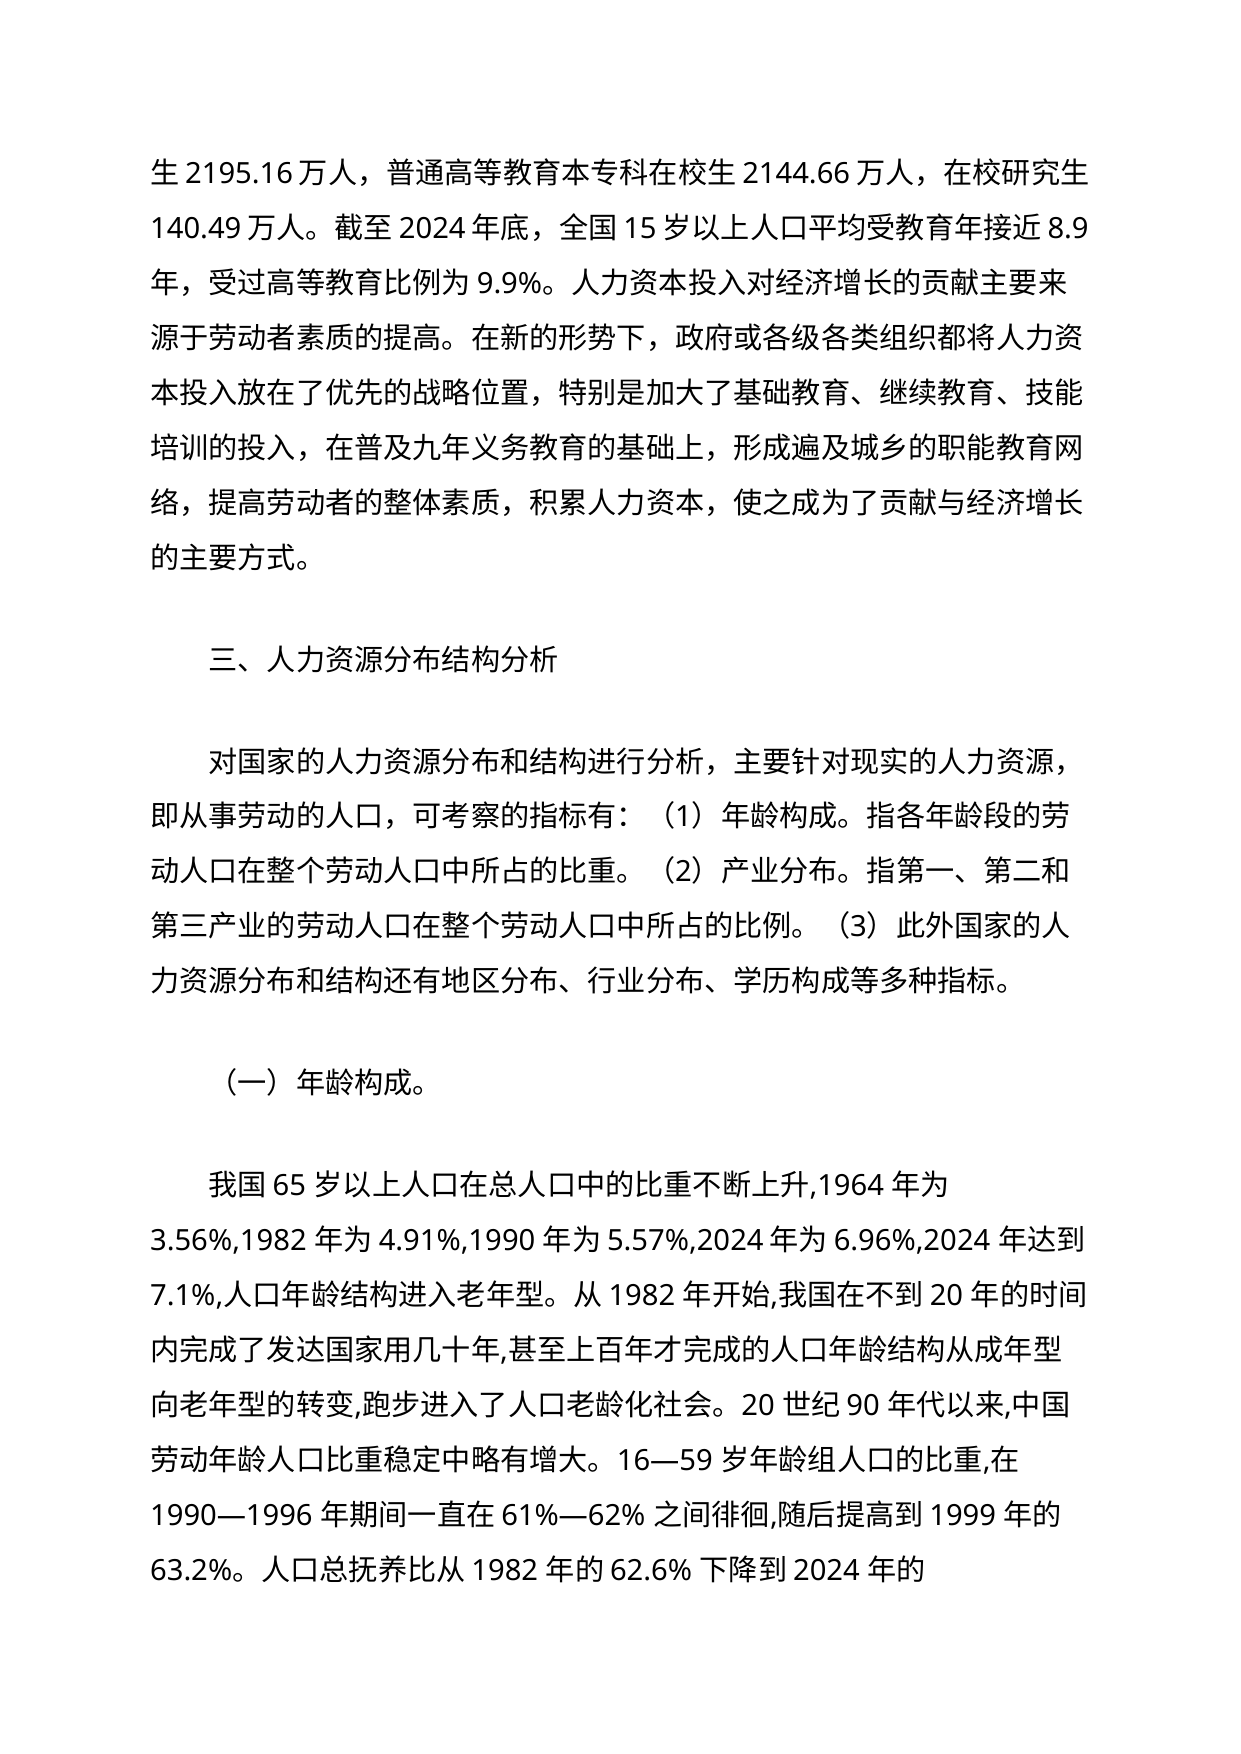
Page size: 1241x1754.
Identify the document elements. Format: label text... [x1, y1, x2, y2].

text （一）年龄构成。 [150, 1060, 1090, 1102]
text 三、人力资源分布结构分析 [150, 636, 1090, 679]
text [150, 150, 1090, 577]
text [150, 1162, 1090, 1589]
text 对国家的人力资源分布和结构进行分析，主要针对现实的人力资源，即从事劳动的人口，可考察的指标有：（1）年龄构成。指各年龄段的劳动人口在整个劳动人口中所占的比重。（2）产业分布。指第一、第二和第三产业的劳动人口在整个劳动人口中所占的比例。（3）此外国家的人力资源分布和结构还有地区分布、行业分布、学历构成等多种指标。 [150, 738, 1090, 1000]
